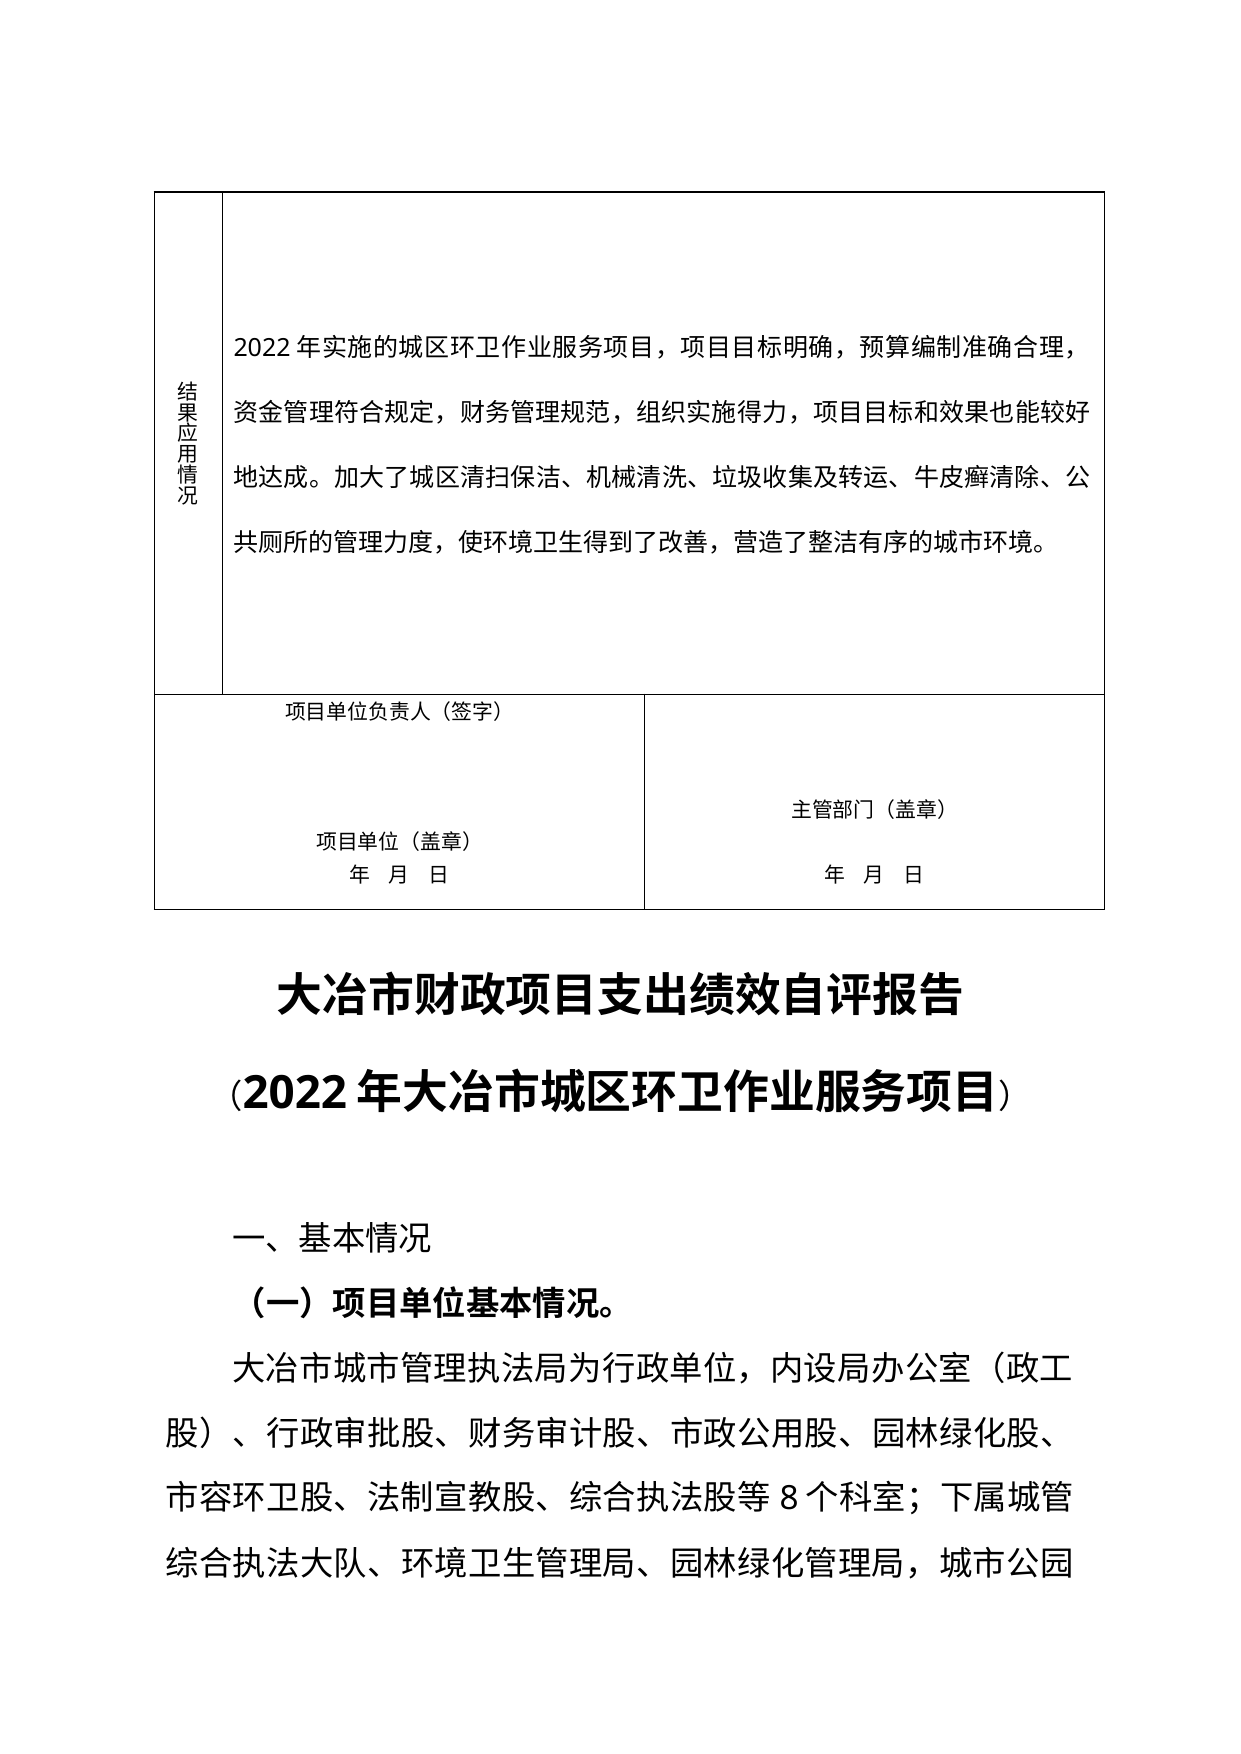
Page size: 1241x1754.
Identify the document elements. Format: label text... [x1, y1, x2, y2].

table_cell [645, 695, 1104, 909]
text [165, 1333, 1075, 1593]
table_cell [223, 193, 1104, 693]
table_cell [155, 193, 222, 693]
text （2022年大冶市城区环卫作业服务项目） [165, 1040, 1075, 1138]
text （一）项目单位基本情况。 [165, 1268, 1075, 1333]
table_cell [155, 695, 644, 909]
text 大冶市财政项目支出绩效自评报告 [165, 943, 1075, 1040]
text 一、基本情况 [165, 1203, 1075, 1268]
